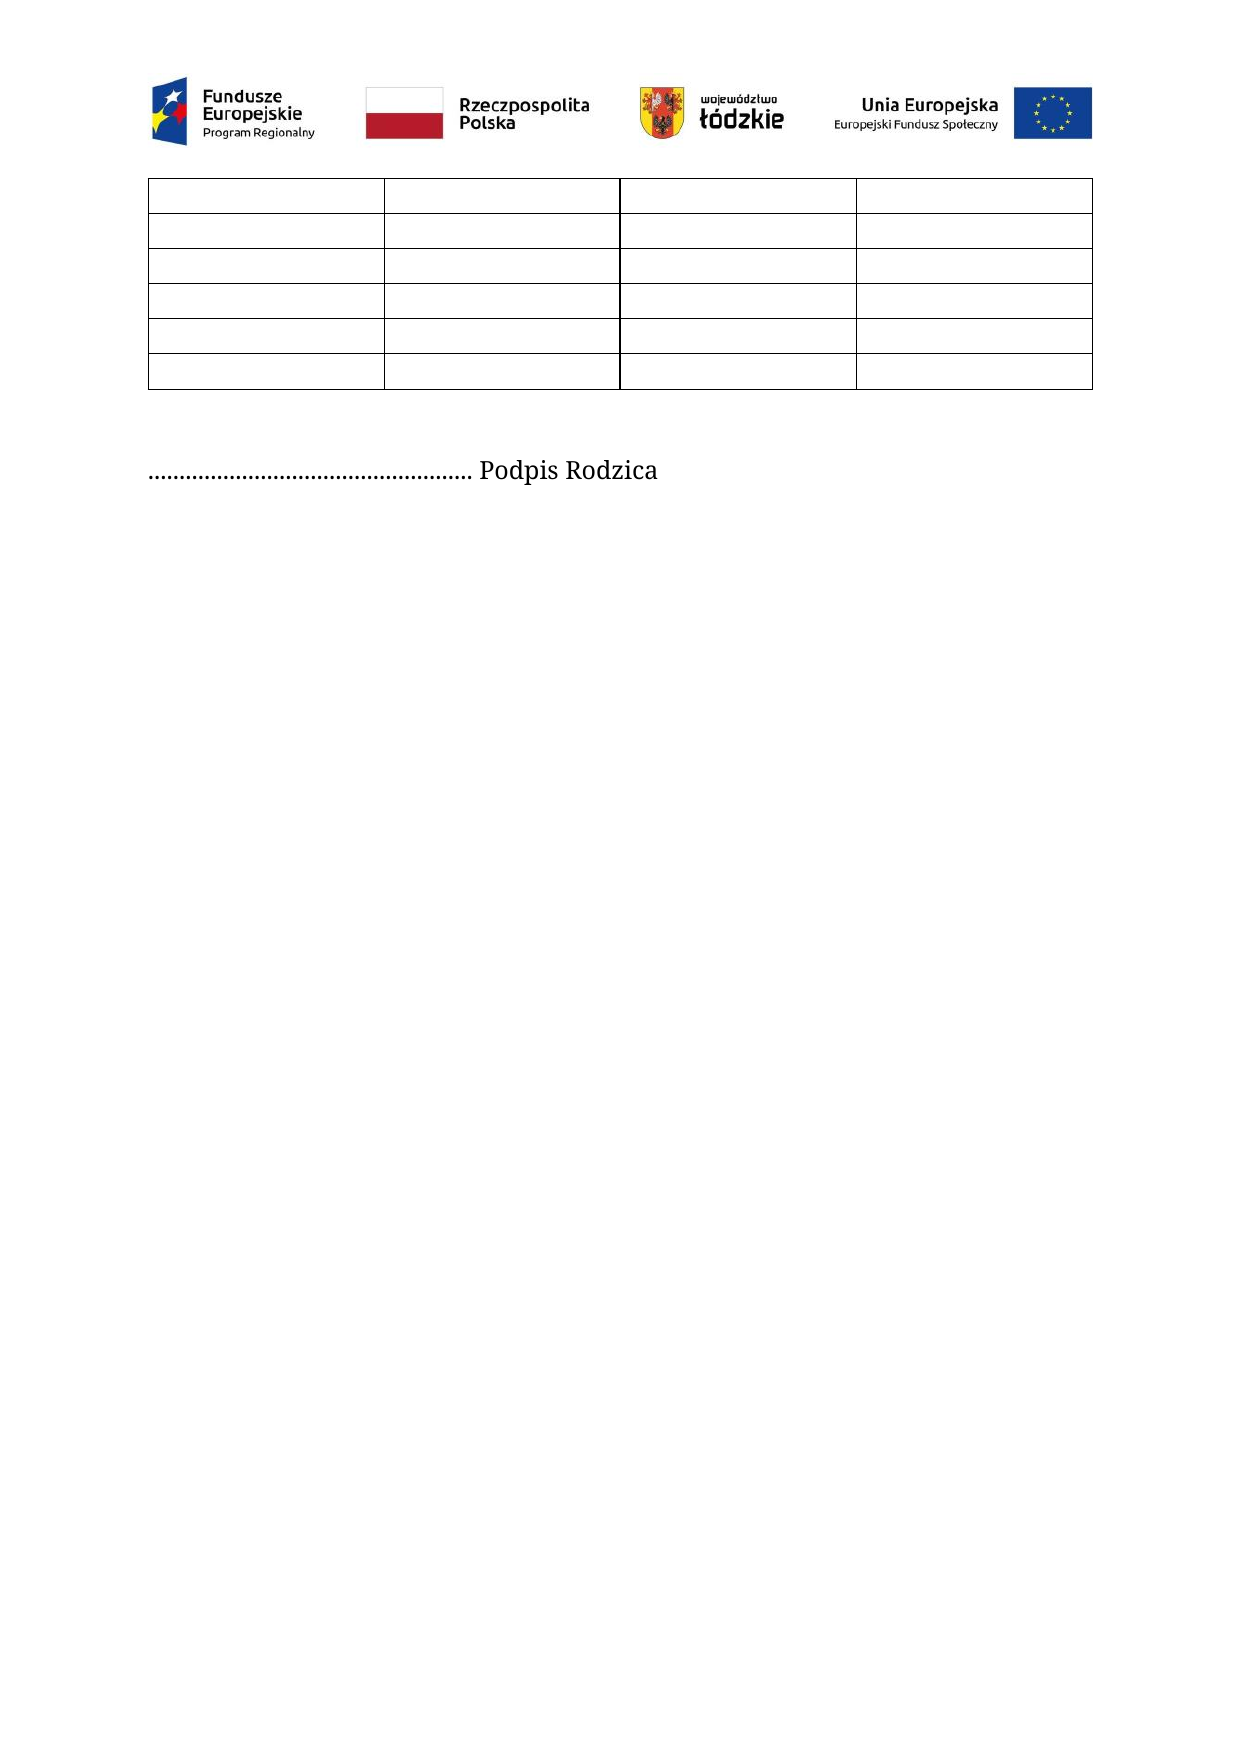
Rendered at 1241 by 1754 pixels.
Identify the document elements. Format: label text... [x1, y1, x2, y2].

table_cell [857, 214, 1092, 248]
table_cell [857, 319, 1092, 353]
table_cell [857, 179, 1092, 213]
table_cell [621, 319, 856, 353]
table_cell [149, 284, 384, 318]
table_cell [857, 249, 1092, 283]
table_cell [385, 354, 619, 388]
table_cell [149, 319, 384, 353]
table_cell [857, 354, 1092, 388]
table_cell [857, 284, 1092, 318]
table_cell [149, 179, 384, 213]
table_cell [385, 214, 619, 248]
table_cell [621, 179, 856, 213]
table_cell [149, 249, 384, 283]
table_cell [385, 319, 619, 353]
table_cell [621, 249, 856, 283]
text .................................................... Podpis Rodzica [148, 453, 1093, 487]
table_cell [385, 249, 619, 283]
table_cell [385, 179, 619, 213]
table_cell [621, 284, 856, 318]
picture [147, 73, 1093, 148]
table_cell [149, 354, 384, 388]
table_cell [385, 284, 619, 318]
table_cell [621, 214, 856, 248]
table_cell [149, 214, 384, 248]
table_cell [621, 354, 856, 388]
